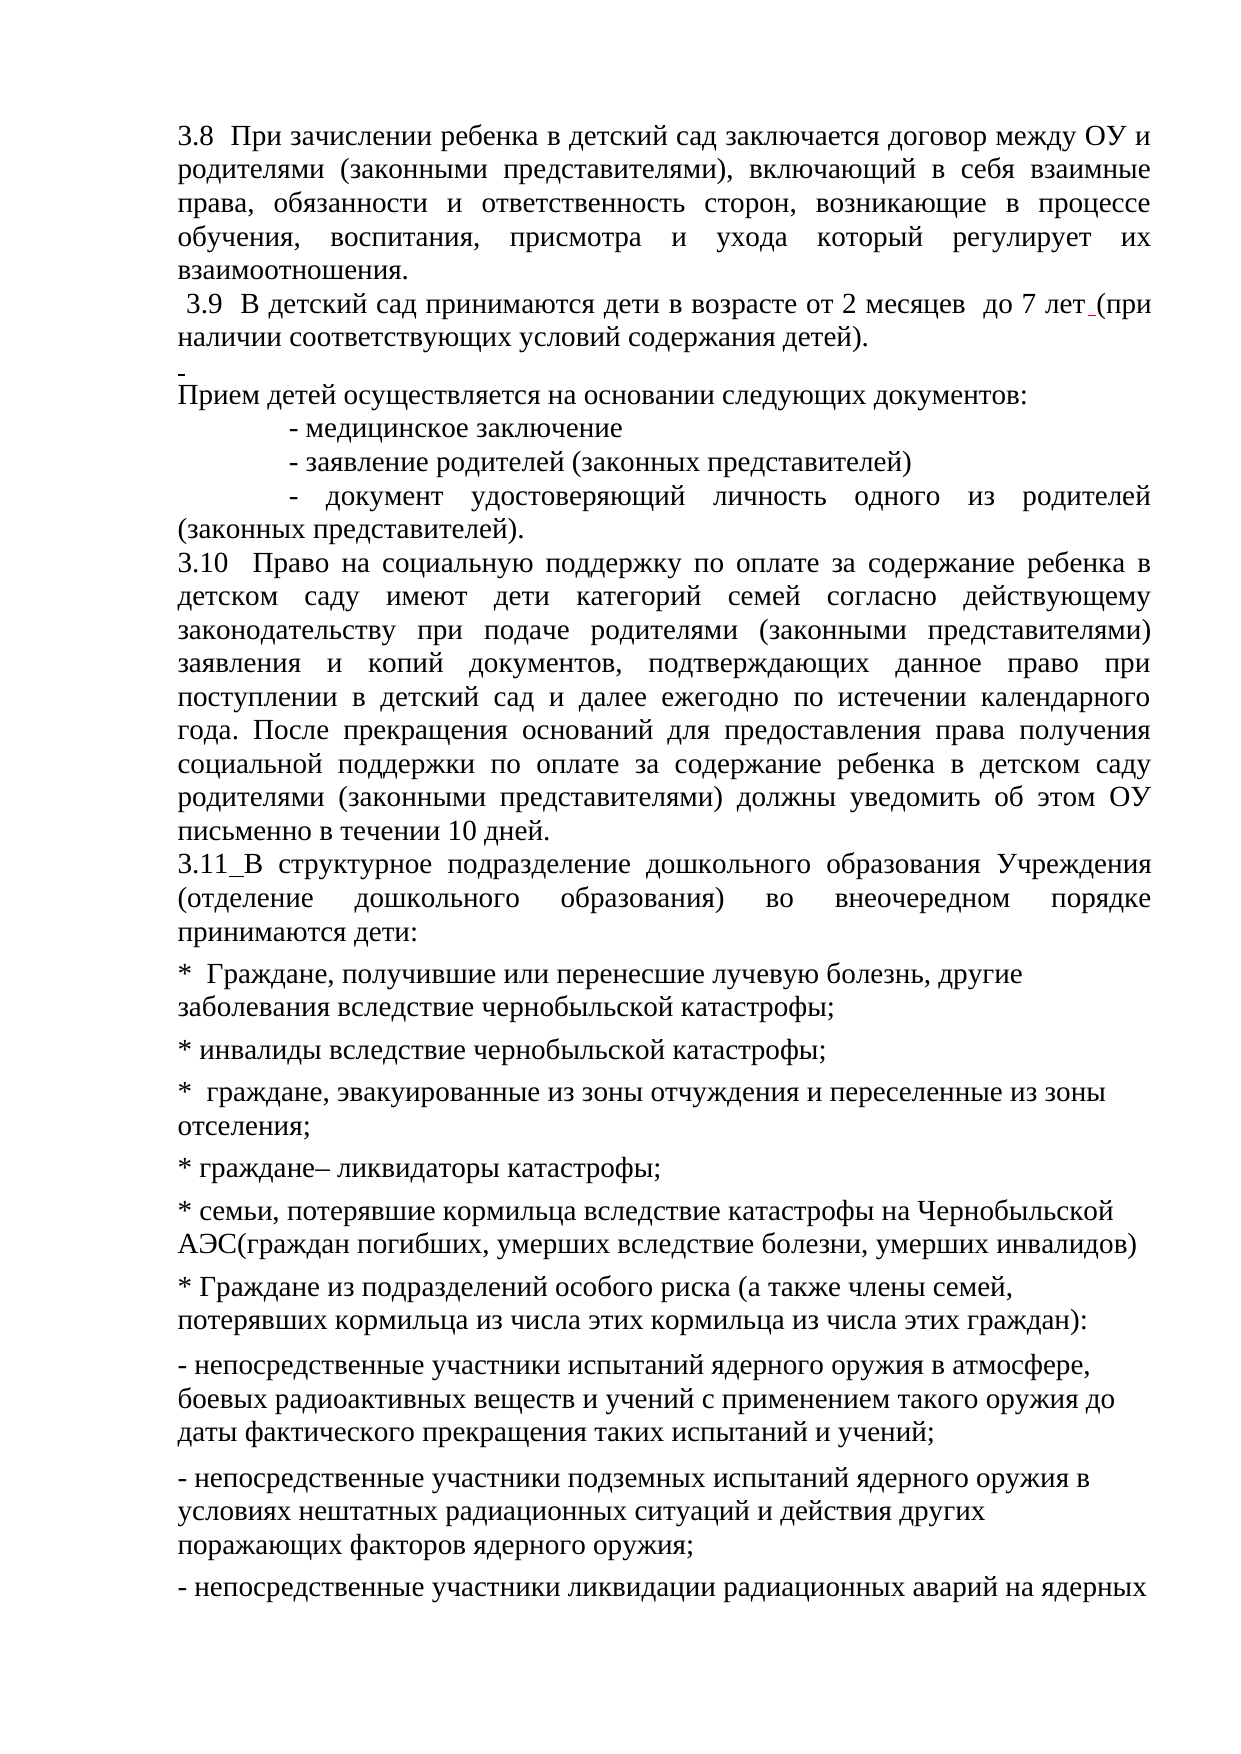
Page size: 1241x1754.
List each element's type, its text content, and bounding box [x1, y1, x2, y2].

text * Граждане, получившие или перенесшие лучевую болезнь, другие заболевания вследствие чернобыльской катастрофы; [177, 956, 1152, 1023]
text - непосредственные участники подземных испытаний ядерного оружия в условиях нештатных радиационных ситуаций и действия других поражающих факторов ядерного оружия; [177, 1460, 1152, 1561]
text - медицинское заключение [288, 411, 1152, 444]
text * Граждане из подразделений особого риска (а также члены семей, потерявших кормильца из числа этих кормильца из числа этих граждан): [177, 1269, 1152, 1336]
text * семьи, потерявшие кормильца вследствие катастрофы на Чернобыльской АЭС(граждан погибших, умерших вследствие болезни, умерших инвалидов) [177, 1193, 1152, 1260]
text - непосредственные участники испытаний ядерного оружия в атмосфере, боевых радиоактивных веществ и учений с применением такого оружия до даты фактического прекращения таких испытаний и учений; [177, 1347, 1152, 1448]
text - заявление родителей (законных представителей) [177, 444, 1152, 478]
text * граждане– ликвидаторы катастрофы; [177, 1150, 1152, 1184]
text 3.10 Право на социальную поддержку по оплате за содержание ребенка в детском саду имеют дети категорий семей согласно действующему законодательству при подаче родителями (законными представителями) заявления и копий документов, подтверждающих данное право при поступлении в детский сад и далее ежегодно по истечении календарного года. После прекращения оснований для предоставления права получения социальной поддержки по оплате за содержание ребенка в детском саду родителями (законными представителями) должны уведомить об этом ОУ письменно в течении 10 дней. [177, 545, 1152, 847]
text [177, 1569, 1152, 1603]
text 3.8 При зачислении ребенка в детский сад заключается договор между ОУ и родителями (законными представителями), включающий в себя взаимные права, обязанности и ответственность сторон, возникающие в процессе обучения, воспитания, присмотра и ухода который регулирует их взаимоотношения. [177, 118, 1152, 286]
text * граждане, эвакуированные из зоны отчуждения и переселенные из зоны отселения; [177, 1074, 1152, 1141]
text - документ удостоверяющий личность одного из родителей (законных представителей). [177, 478, 1152, 545]
text Прием детей осуществляется на основании следующих документов: [177, 377, 1152, 411]
text 3.9 В детский сад принимаются дети в возрасте от 2 месяцев до 7 лет (при наличии соответствующих условий содержания детей). [177, 286, 1152, 353]
text 3.11 В структурное подразделение дошкольного образования Учреждения (отделение дошкольного образования) во внеочередном порядке принимаются дети: [177, 847, 1152, 947]
text * инвалиды вследствие чернобыльской катастрофы; [177, 1032, 1152, 1066]
